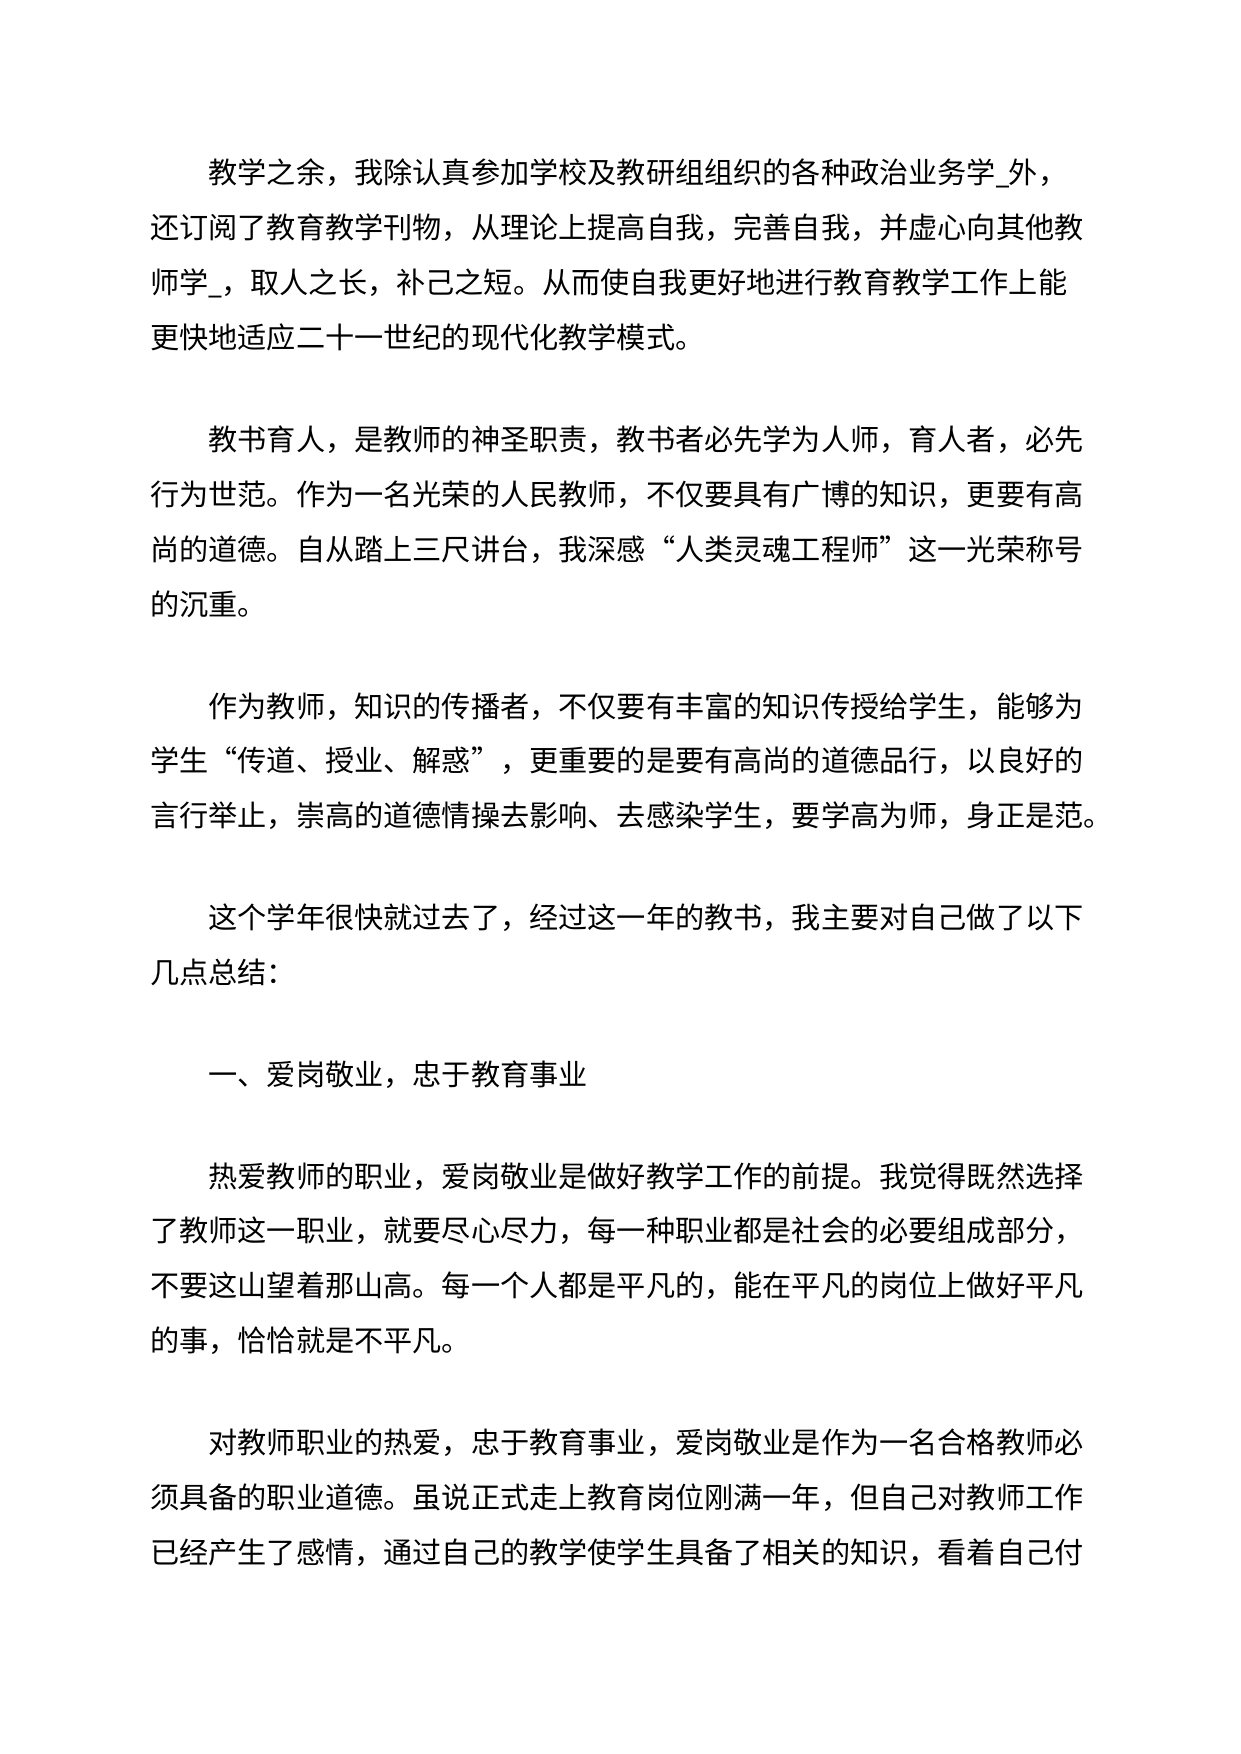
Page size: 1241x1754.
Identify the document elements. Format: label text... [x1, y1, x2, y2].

text 热爱教师的职业，爱岗敬业是做好教学工作的前提。我觉得既然选择了教师这一职业，就要尽心尽力，每一种职业都是社会的必要组成部分，不要这山望着那山高。每一个人都是平凡的，能在平凡的岗位上做好平凡的事，恰恰就是不平凡。 [150, 1153, 1090, 1360]
text 作为教师，知识的传播者，不仅要有丰富的知识传授给学生，能够为学生“传道、授业、解惑”，更重要的是要有高尚的道德品行，以良好的言行举止，崇高的道德情操去影响、去感染学生，要学高为师，身正是范。 [150, 683, 1090, 835]
text 一、爱岗敬业，忠于教育事业 [150, 1051, 1090, 1094]
text 教学之余，我除认真参加学校及教研组组织的各种政治业务学_外，还订阅了教育教学刊物，从理论上提高自我，完善自我，并虚心向其他教师学_，取人之长，补己之短。从而使自我更好地进行教育教学工作上能更快地适应二十一世纪的现代化教学模式。 [150, 150, 1090, 357]
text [150, 1419, 1090, 1572]
text 教书育人，是教师的神圣职责，教书者必先学为人师，育人者，必先行为世范。作为一名光荣的人民教师，不仅要具有广博的知识，更要有高尚的道德。自从踏上三尺讲台，我深感“人类灵魂工程师”这一光荣称号的沉重。 [150, 417, 1090, 624]
text 这个学年很快就过去了，经过这一年的教书，我主要对自己做了以下几点总结： [150, 895, 1090, 992]
